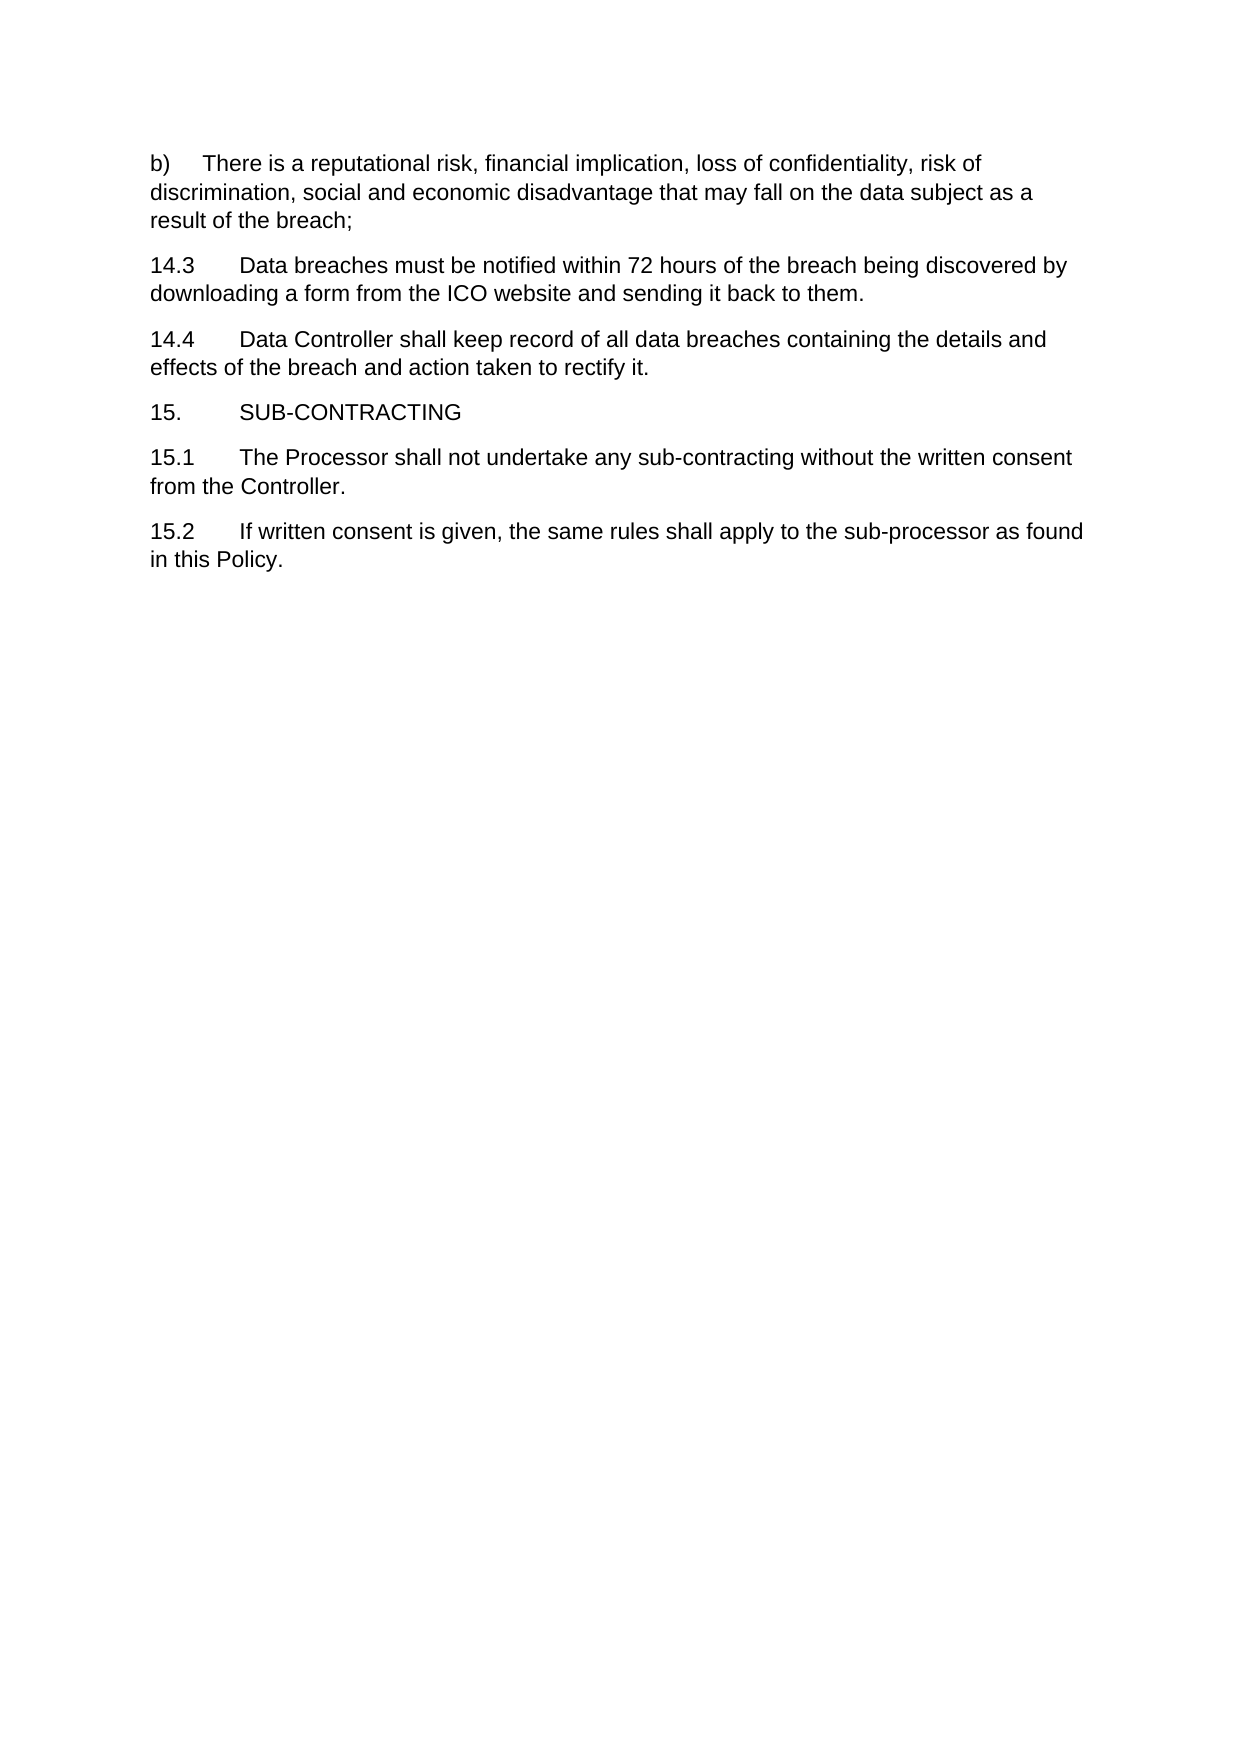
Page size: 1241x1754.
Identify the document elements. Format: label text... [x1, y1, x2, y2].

text 15.2 If written consent is given, the same rules shall apply to the sub-processor as found in this Policy. [150, 518, 1090, 572]
text 14.4 Data Controller shall keep record of all data breaches containing the details and effects of the breach and action taken to rectify it. [150, 326, 1090, 380]
text b) There is a reputational risk, financial implication, loss of confidentiality, risk of discrimination, social and economic disadvantage that may fall on the data subject as a result of the breach; [150, 150, 1090, 233]
text 14.3 Data breaches must be notified within 72 hours of the breach being discovered by downloading a form from the ICO website and sending it back to them. [150, 252, 1090, 307]
text 15. SUB-CONTRACTING [150, 399, 1090, 425]
text 15.1 The Processor shall not undertake any sub-contracting without the written consent from the Controller. [150, 444, 1090, 499]
